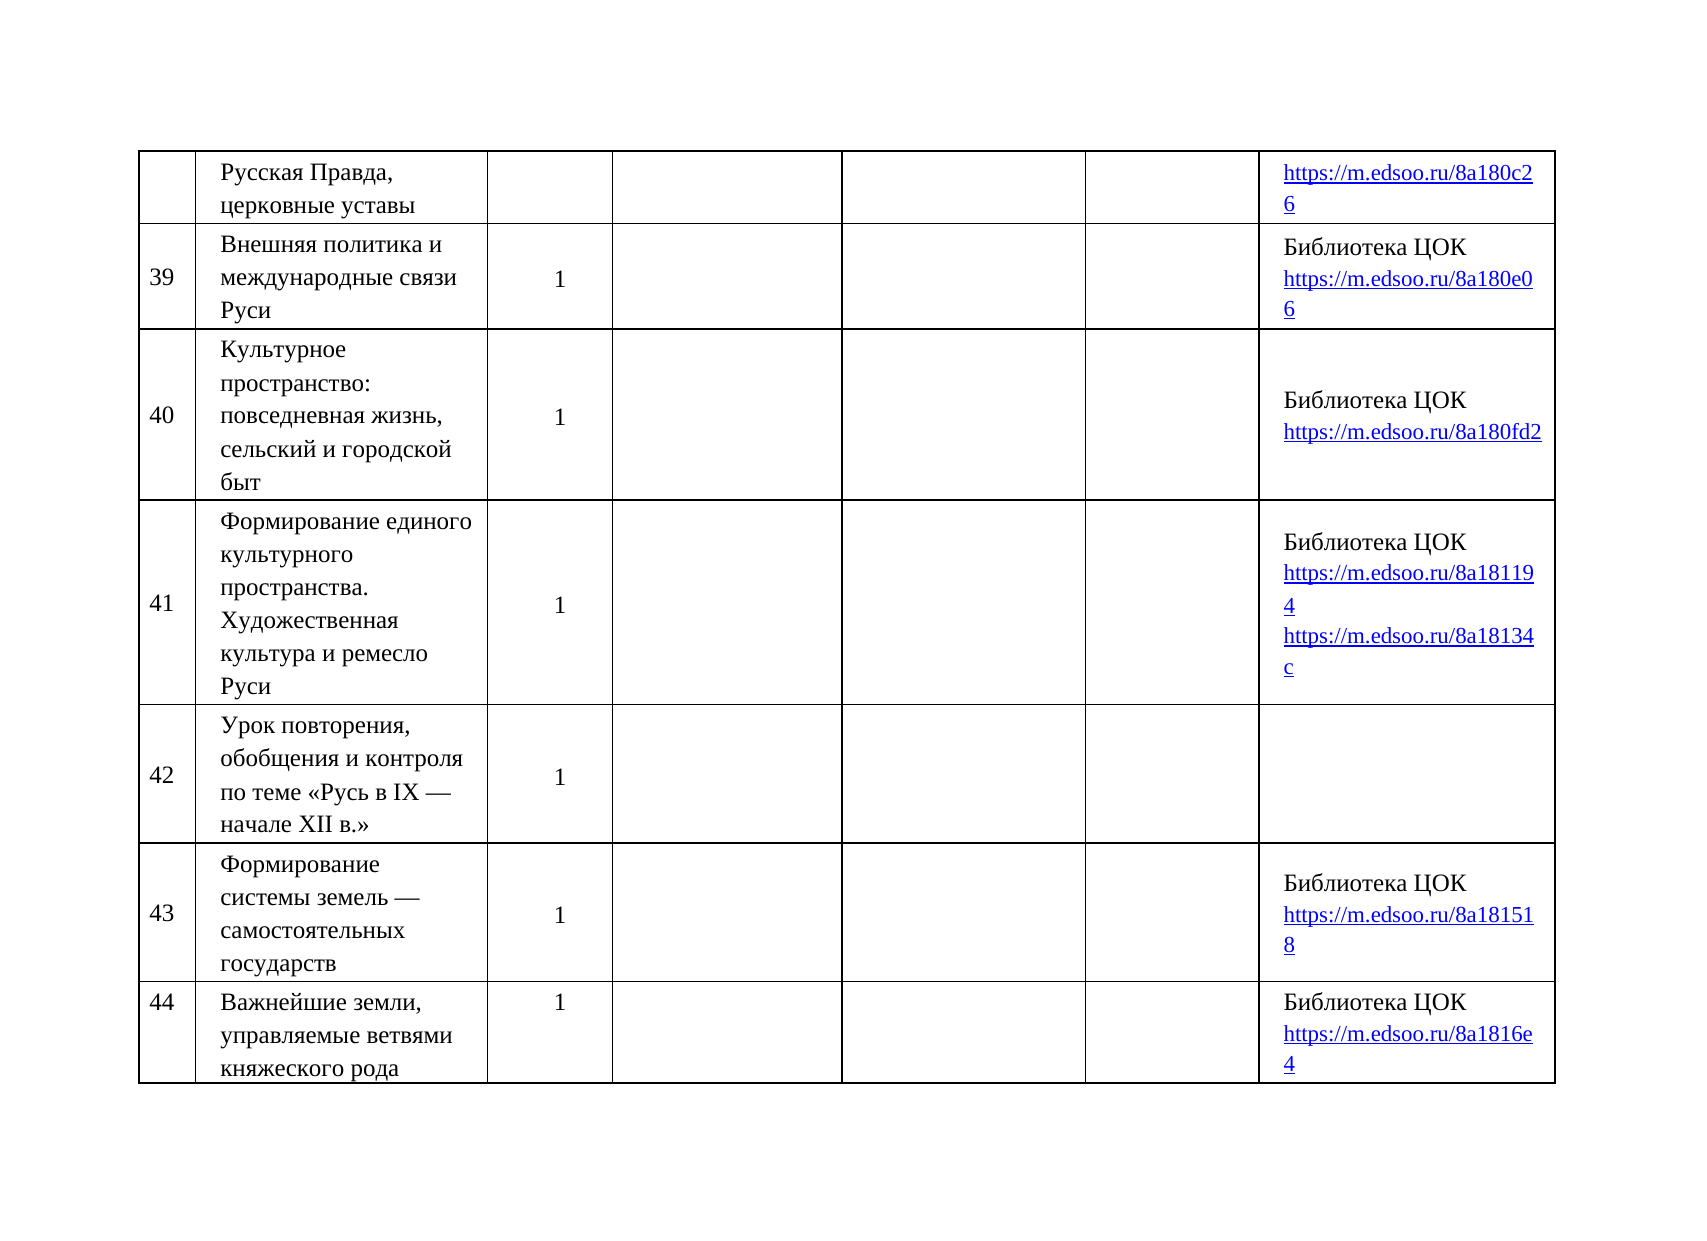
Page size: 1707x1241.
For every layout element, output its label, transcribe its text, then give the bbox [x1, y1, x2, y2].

table_cell Урок повторения, обобщения и контроля по теме «Русь в IX — начале XII в.» [196, 705, 487, 842]
table_cell [613, 844, 841, 981]
table_cell Библиотека ЦОК https://m.edsoo.ru/8a181194 https://m.edsoo.ru/8a18134c [1260, 501, 1554, 704]
table_cell [843, 224, 1085, 328]
table_cell Культурное пространство: повседневная жизнь, сельский и городской быт [196, 330, 487, 499]
table_cell [1086, 844, 1258, 981]
table_cell [843, 982, 1085, 1082]
table_cell [843, 501, 1085, 704]
table_cell [1086, 982, 1258, 1082]
table_cell Формирование единого культурного пространства. Художественная культура и ремесло Руси [196, 501, 487, 704]
table_cell [843, 330, 1085, 499]
table_cell 1 [488, 152, 612, 222]
table_cell 44 [140, 982, 195, 1082]
table_cell [1260, 705, 1554, 842]
table_cell 41 [140, 501, 195, 704]
table_cell 1 [488, 705, 612, 842]
table_cell [613, 501, 841, 704]
table_cell 40 [140, 330, 195, 499]
table_cell [613, 330, 841, 499]
table_cell 38 [140, 152, 195, 222]
table_cell 1 [488, 224, 612, 328]
table_cell 1 [488, 982, 612, 1082]
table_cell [1260, 152, 1554, 222]
table_cell 39 [140, 224, 195, 328]
table_cell Формирование системы земель — самостоятельных государств [196, 844, 487, 981]
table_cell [196, 982, 487, 1082]
table_cell [1086, 705, 1258, 842]
table_cell Библиотека ЦОК https://m.edsoo.ru/8a180fd2 [1260, 330, 1554, 499]
table_cell [843, 705, 1085, 842]
table_cell 1 [488, 501, 612, 704]
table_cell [196, 152, 487, 222]
table_cell [613, 705, 841, 842]
table_cell [1086, 330, 1258, 499]
table_cell Библиотека ЦОК https://m.edsoo.ru/8a181518 [1260, 844, 1554, 981]
table_cell 1 [488, 844, 612, 981]
table_cell 1 [488, 330, 612, 499]
table_cell [613, 152, 841, 222]
table_cell Внешняя политика и международные связи Руси [196, 224, 487, 328]
table_cell Библиотека ЦОК https://m.edsoo.ru/8a180e06 [1260, 224, 1554, 328]
table_cell 43 [140, 844, 195, 981]
table_cell [843, 844, 1085, 981]
table_cell 42 [140, 705, 195, 842]
table_cell [1086, 152, 1258, 222]
table_cell [613, 224, 841, 328]
table_cell [613, 982, 841, 1082]
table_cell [1260, 982, 1554, 1082]
table_cell [843, 152, 1085, 222]
table_cell [1086, 224, 1258, 328]
table_cell [1086, 501, 1258, 704]
